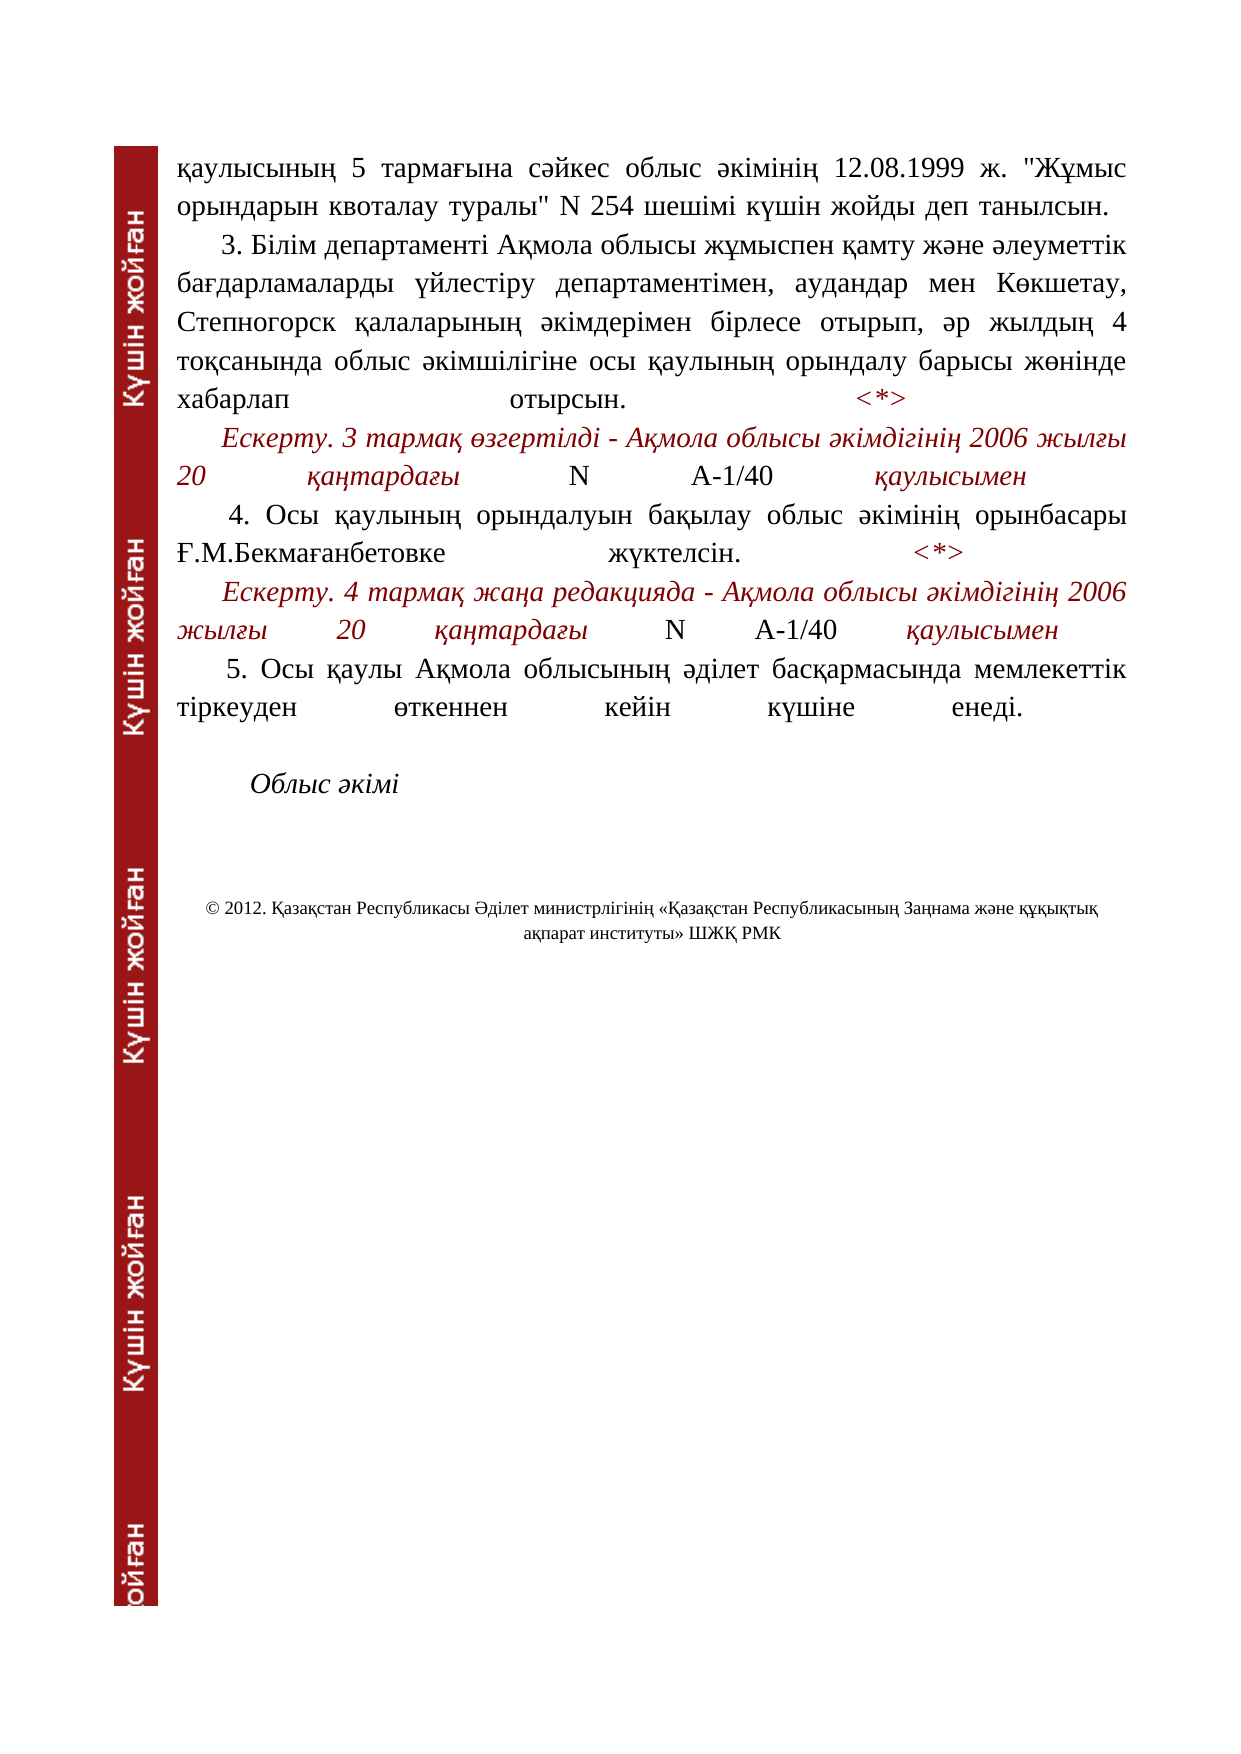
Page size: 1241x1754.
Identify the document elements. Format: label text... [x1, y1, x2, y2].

picture [114, 762, 158, 767]
picture [114, 146, 158, 150]
text © 2012. Қазақстан Республикасы Әділет министрлігінің «Қазақстан Республикасының Заңнама және құқықтық ақпарат институты» ШЖҚ РМК [112, 897, 1128, 943]
picture [114, 800, 158, 897]
text Облыс әкімі [112, 767, 1128, 800]
picture [114, 943, 158, 1606]
